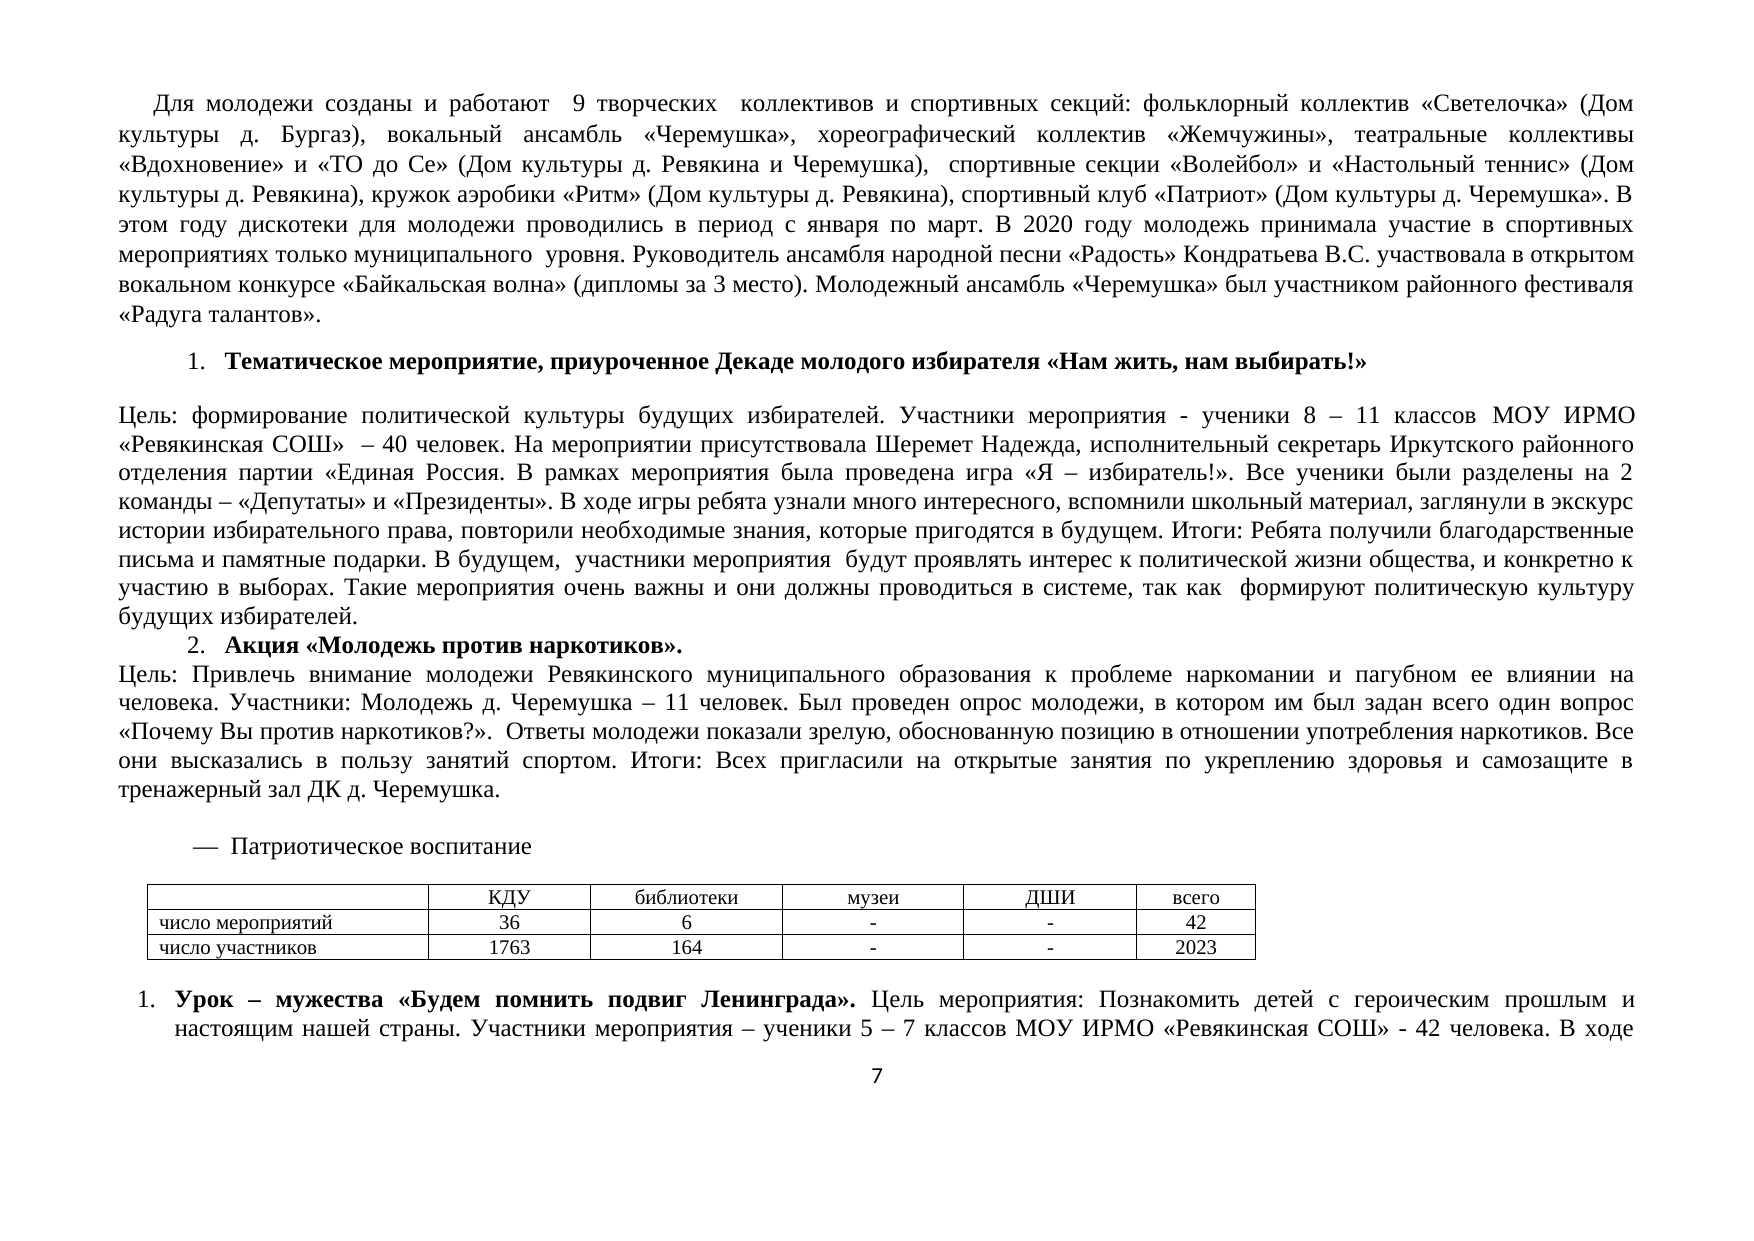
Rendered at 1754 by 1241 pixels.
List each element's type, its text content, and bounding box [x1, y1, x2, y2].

table_cell 6 [591, 910, 782, 934]
text Цель: формирование политической культуры будущих избирателей. Участники мероприятия - ученики 8 – 11 классов МОУ ИРМО «Ревякинская СОШ» – 40 человек. На мероприятии присутствовала Шеремет Надежда, исполнительный секретарь Иркутского районного отделения партии «Единая Россия. В рамках мероприятия была проведена игра «Я – избиратель!». Все ученики были разделены на 2 команды – «Депутаты» и «Президенты». В ходе игры ребята узнали много интересного, вспомнили школьный материал, заглянули в экскурс истории избирательного права, повторили необходимые знания, которые пригодятся в будущем. Итоги: Ребята получили благодарственные письма и памятные подарки. В будущем, участники мероприятия будут проявлять интерес к политической жизни общества, и конкретно к участию в выборах. Такие мероприятия очень важны и они должны проводиться в системе, так как формируют политическую культуру будущих избирателей. [118, 400, 1636, 630]
text Цель: Привлечь внимание молодежи Ревякинского муниципального образования к проблеме наркомании и пагубном ее влиянии на человека. Участники: Молодежь д. Черемушка – 11 человек. Был проведен опрос молодежи, в котором им был задан всего один вопрос «Почему Вы против наркотиков?». Ответы молодежи показали зрелую, обоснованную позицию в отношении употребления наркотиков. Все они высказались в пользу занятий спортом. Итоги: Всех пригласили на открытые занятия по укреплению здоровья и самозащите в тренажерный зал ДК д. Черемушка. [118, 659, 1636, 802]
list Акция «Молодежь против наркотиков». [187, 630, 1636, 659]
list Патриотическое воспитание [193, 831, 1636, 860]
text Для молодежи созданы и работают 9 творческих коллективов и спортивных секций: фольклорный коллектив «Светелочка» (Дом культуры д. Бургаз), вокальный ансамбль «Черемушка», хореографический коллектив «Жемчужины», театральные коллективы «Вдохновение» и «ТО до Се» (Дом культуры д. Ревякина и Черемушка), спортивные секции «Волейбол» и «Настольный теннис» (Дом культуры д. Ревякина), кружок аэробики «Ритм» (Дом культуры д. Ревякина), спортивный клуб «Патриот» (Дом культуры д. Черемушка». В этом году дискотеки для молодежи проводились в период с января по март. В 2020 году молодежь принимала участие в спортивных мероприятиях только муниципального уровня. Руководитель ансамбля народной песни «Радость» Кондратьева В.С. участвовала в открытом вокальном конкурсе «Байкальская волна» (дипломы за 3 место). Молодежный ансамбль «Черемушка» был участником районного фестиваля «Радуга талантов». [118, 88, 1636, 328]
table_cell - [783, 910, 963, 934]
table_header ДШИ [964, 885, 1136, 909]
table_cell число участников [148, 935, 428, 959]
table_cell 42 [1137, 910, 1255, 934]
table_cell 36 [429, 910, 590, 934]
table_header музеи [783, 885, 963, 909]
table_cell - [783, 935, 963, 959]
table_header КДУ [429, 885, 590, 909]
table_cell 1763 [429, 935, 590, 959]
table_header [148, 885, 428, 909]
table_cell 164 [591, 935, 782, 959]
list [137, 984, 1636, 1042]
table_cell - [964, 935, 1136, 959]
table_cell 2023 [1137, 935, 1255, 959]
table_cell число мероприятий [148, 910, 428, 934]
table_header библиотеки [591, 885, 782, 909]
table_cell - [964, 910, 1136, 934]
list Тематическое мероприятие, приуроченное Декаде молодого избирателя «Нам жить, нам выбирать!» [187, 346, 1636, 375]
table_header всего [1137, 885, 1255, 909]
